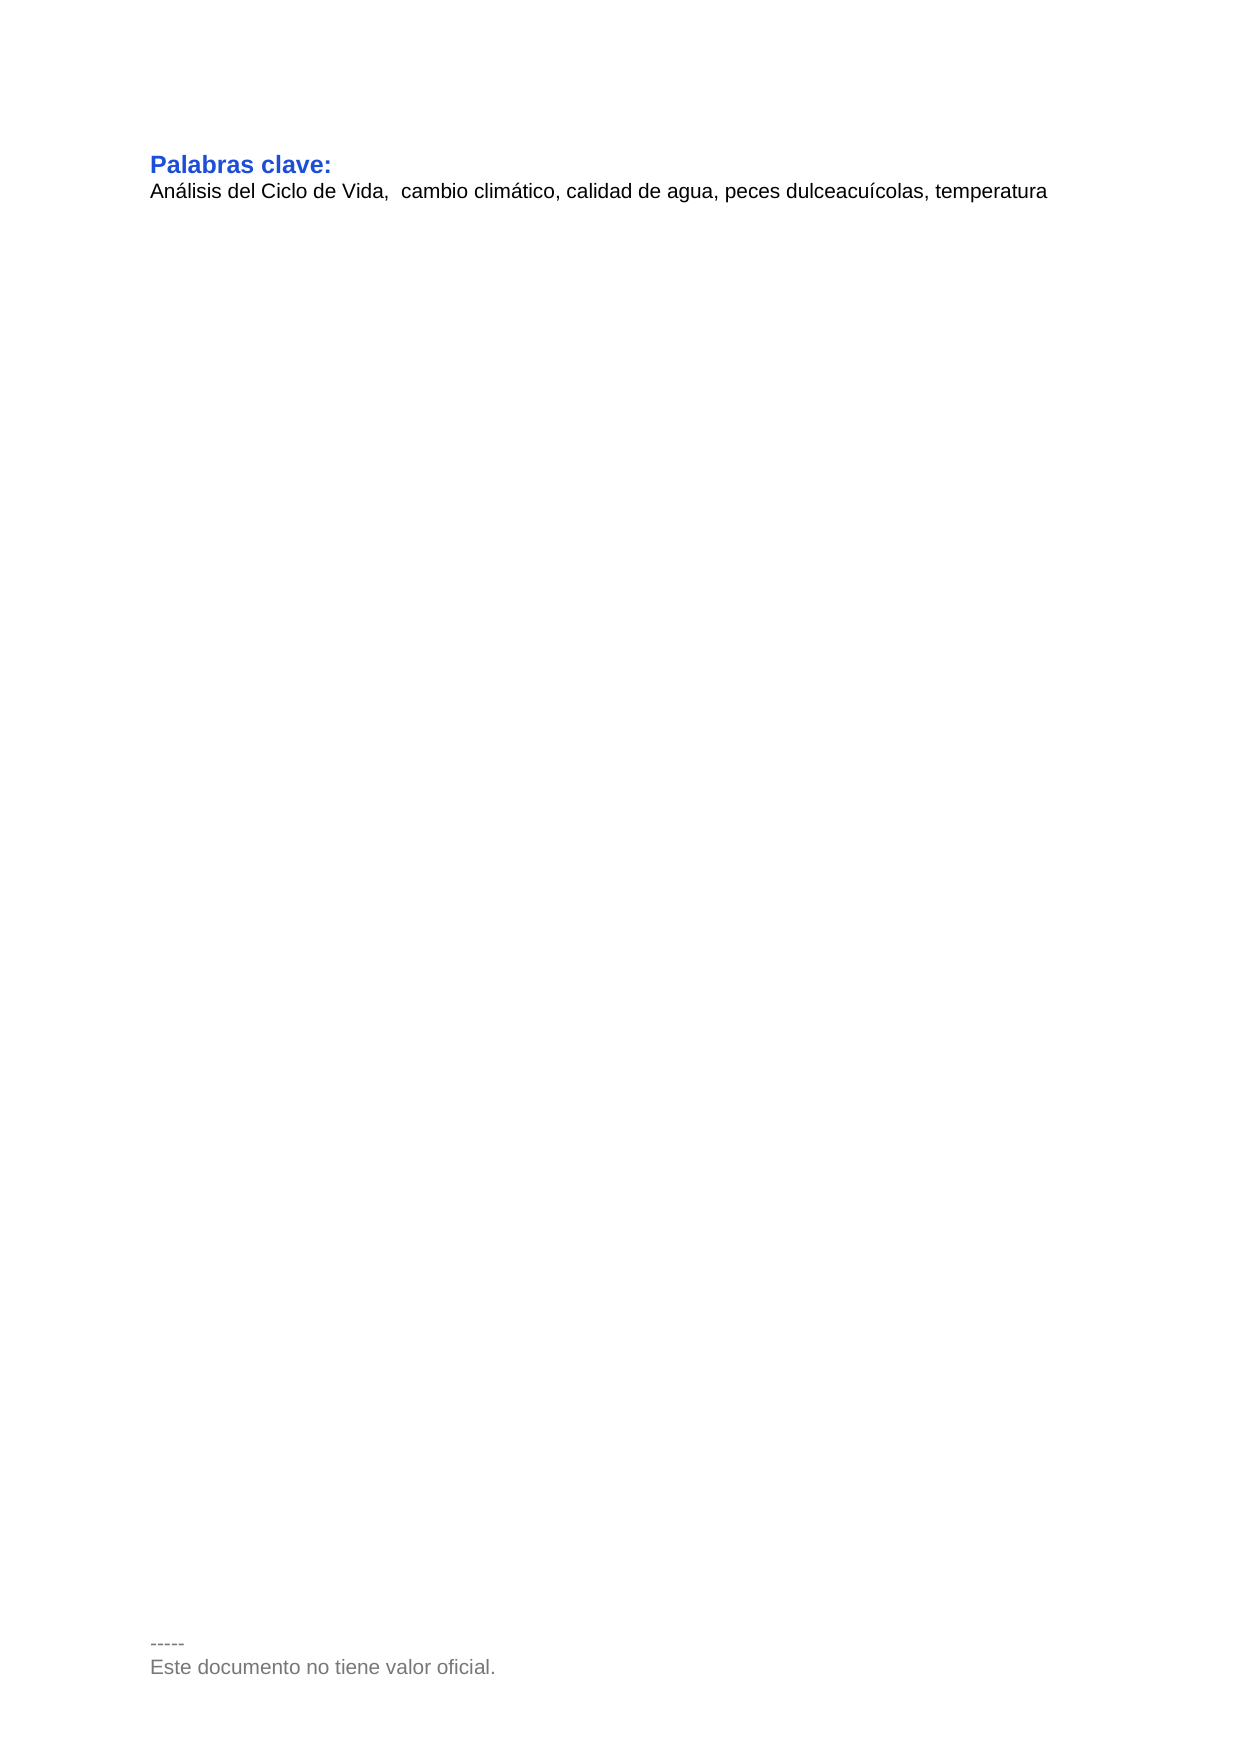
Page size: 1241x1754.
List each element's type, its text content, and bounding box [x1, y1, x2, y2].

text Palabras clave: [150, 150, 1090, 179]
text Análisis del Ciclo de Vida, cambio climático, calidad de agua, peces dulceacuícolas, temperatura [150, 179, 1090, 203]
